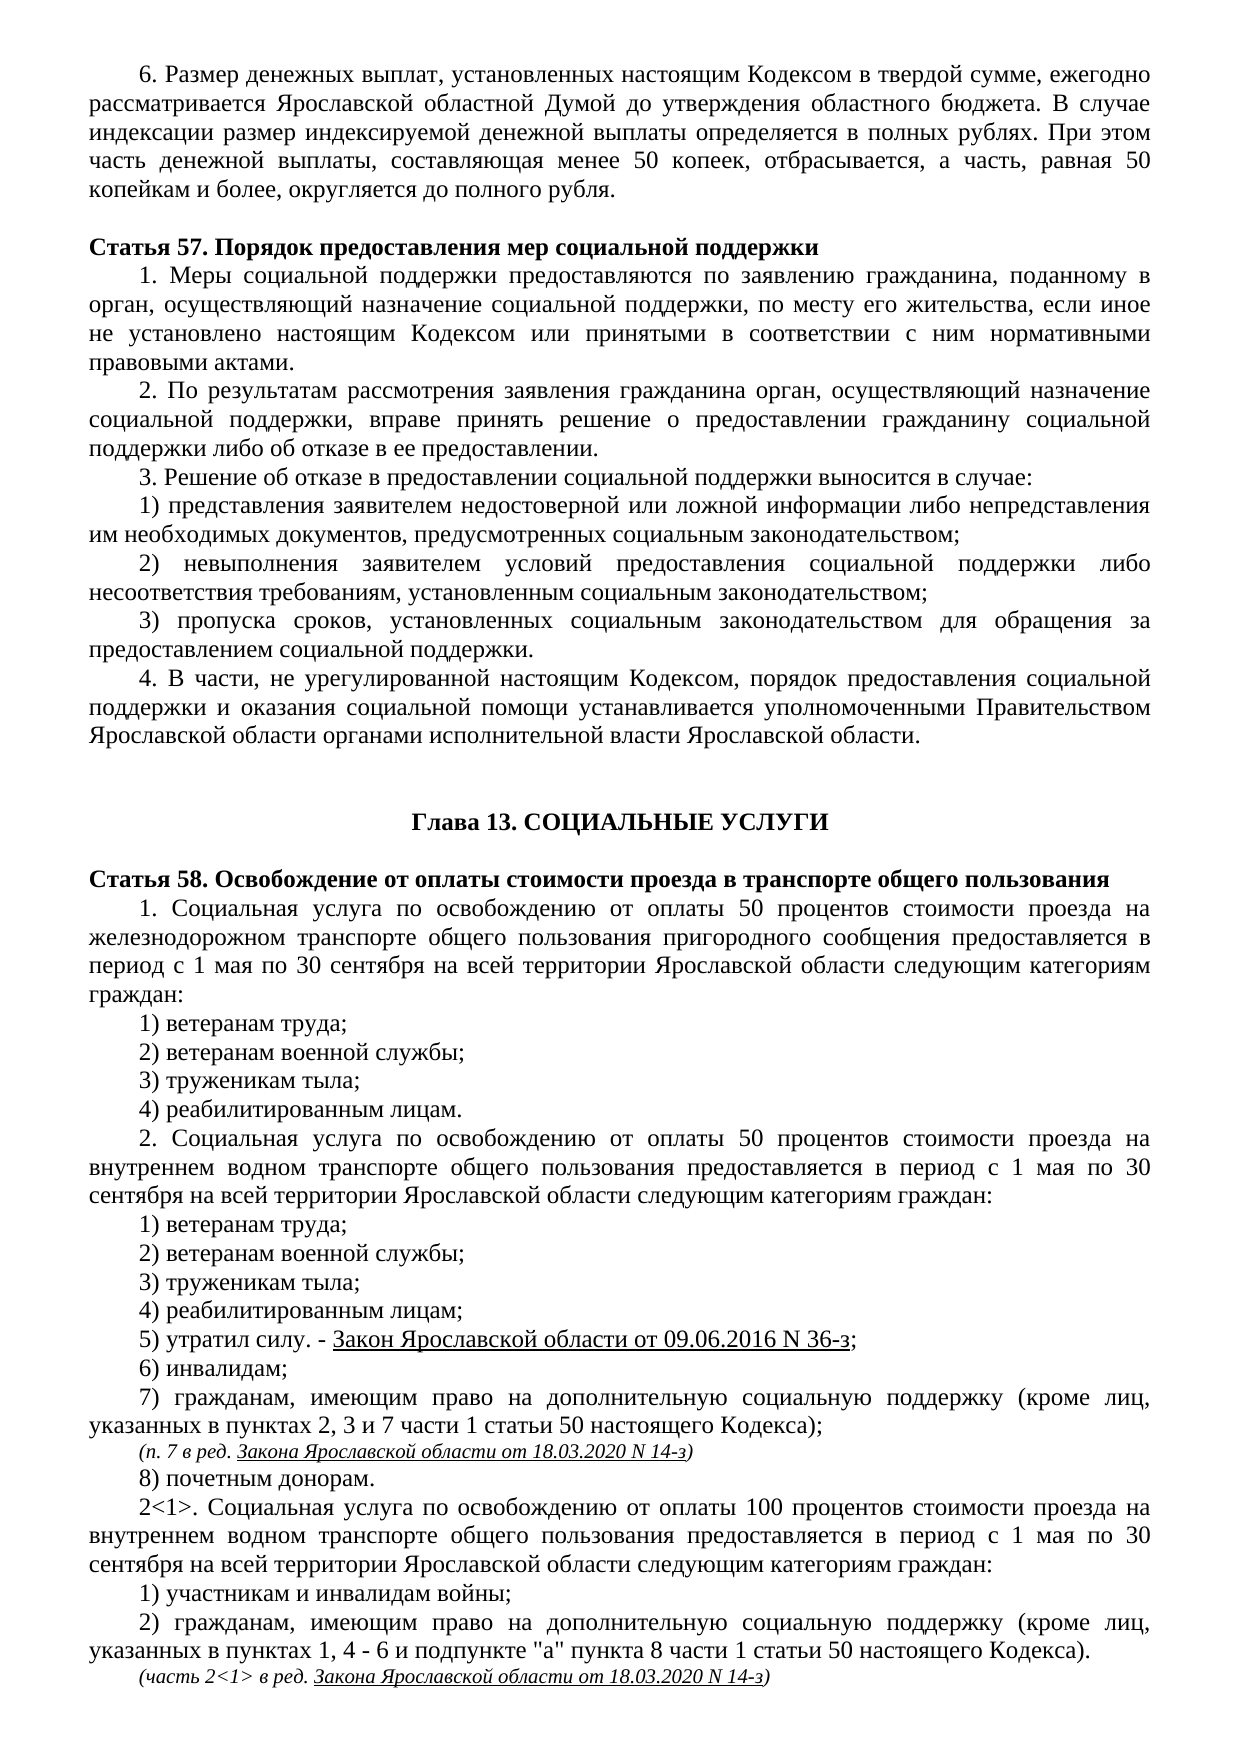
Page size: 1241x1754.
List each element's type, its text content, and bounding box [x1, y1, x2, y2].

text 1) участникам и инвалидам войны; [89, 1578, 1152, 1607]
text 1. Меры социальной поддержки предоставляются по заявлению гражданина, поданному в орган, осуществляющий назначение социальной поддержки, по месту его жительства, если иное не установлено настоящим Кодексом или принятыми в соответствии с ним нормативными правовыми актами. [89, 260, 1152, 375]
text 5) утратил силу. - Закон Ярославской области от 09.06.2016 N 36-з; [89, 1324, 1152, 1353]
text 2. По результатам рассмотрения заявления гражданина орган, осуществляющий назначение социальной поддержки, вправе принять решение о предоставлении гражданину социальной поддержки либо об отказе в ее предоставлении. [89, 375, 1152, 462]
text 1) ветеранам труда; [89, 1209, 1152, 1238]
text Глава 13. СОЦИАЛЬНЫЕ УСЛУГИ [89, 749, 1152, 835]
text Статья 58. Освобождение от оплаты стоимости проезда в транспорте общего пользования [89, 864, 1152, 893]
text 1) представления заявителем недостоверной или ложной информации либо непредставления им необходимых документов, предусмотренных социальным законодательством; [89, 490, 1152, 548]
text 3) пропуска сроков, установленных социальным законодательством для обращения за предоставлением социальной поддержки. [89, 605, 1152, 663]
text 2) невыполнения заявителем условий предоставления социальной поддержки либо несоответствия требованиям, установленным социальным законодательством; [89, 548, 1152, 605]
text 4) реабилитированным лицам; [89, 1295, 1152, 1324]
text 7) гражданам, имеющим право на дополнительную социальную поддержку (кроме лиц, указанных в пунктах 2, 3 и 7 части 1 статьи 50 настоящего Кодекса); [89, 1382, 1152, 1439]
text 2<1>. Социальная услуга по освобождению от оплаты 100 процентов стоимости проезда на внутреннем водном транспорте общего пользования предоставляется в период с 1 мая по 30 сентября на всей территории Ярославской области следующим категориям граждан: [89, 1492, 1152, 1578]
text 4. В части, не урегулированной настоящим Кодексом, порядок предоставления социальной поддержки и оказания социальной помощи устанавливается уполномоченными Правительством Ярославской области органами исполнительной власти Ярославской области. [89, 663, 1152, 749]
text 1) ветеранам труда; [89, 1008, 1152, 1037]
text 1. Социальная услуга по освобождению от оплаты 50 процентов стоимости проезда на железнодорожном транспорте общего пользования пригородного сообщения предоставляется в период с 1 мая по 30 сентября на всей территории Ярославской области следующим категориям граждан: [89, 893, 1152, 1008]
text 4) реабилитированным лицам. [89, 1094, 1152, 1123]
text 2) гражданам, имеющим право на дополнительную социальную поддержку (кроме лиц, указанных в пунктах 1, 4 - 6 и подпункте "а" пункта 8 части 1 статьи 50 настоящего Кодекса). [89, 1607, 1152, 1664]
text 3. Решение об отказе в предоставлении социальной поддержки выносится в случае: [89, 462, 1152, 490]
text Статья 57. Порядок предоставления мер социальной поддержки [89, 203, 1152, 260]
text 8) почетным донорам. [89, 1463, 1152, 1492]
text 2. Социальная услуга по освобождению от оплаты 50 процентов стоимости проезда на внутреннем водном транспорте общего пользования предоставляется в период с 1 мая по 30 сентября на всей территории Ярославской области следующим категориям граждан: [89, 1123, 1152, 1209]
text 6. Размер денежных выплат, установленных настоящим Кодексом в твердой сумме, ежегодно рассматривается Ярославской областной Думой до утверждения областного бюджета. В случае индексации размер индексируемой денежной выплаты определяется в полных рублях. При этом часть денежной выплаты, составляющая менее 50 копеек, отбрасывается, а часть, равная 50 копейкам и более, округляется до полного рубля. [89, 59, 1152, 203]
text 3) труженикам тыла; [89, 1065, 1152, 1094]
text (п. 7 в ред. Закона Ярославской области от 18.03.2020 N 14-з) [89, 1439, 1152, 1463]
text (часть 2<1> в ред. Закона Ярославской области от 18.03.2020 N 14-з) [89, 1664, 1152, 1688]
text 6) инвалидам; [89, 1353, 1152, 1382]
text 3) труженикам тыла; [89, 1267, 1152, 1295]
text 2) ветеранам военной службы; [89, 1238, 1152, 1267]
text 2) ветеранам военной службы; [89, 1037, 1152, 1065]
